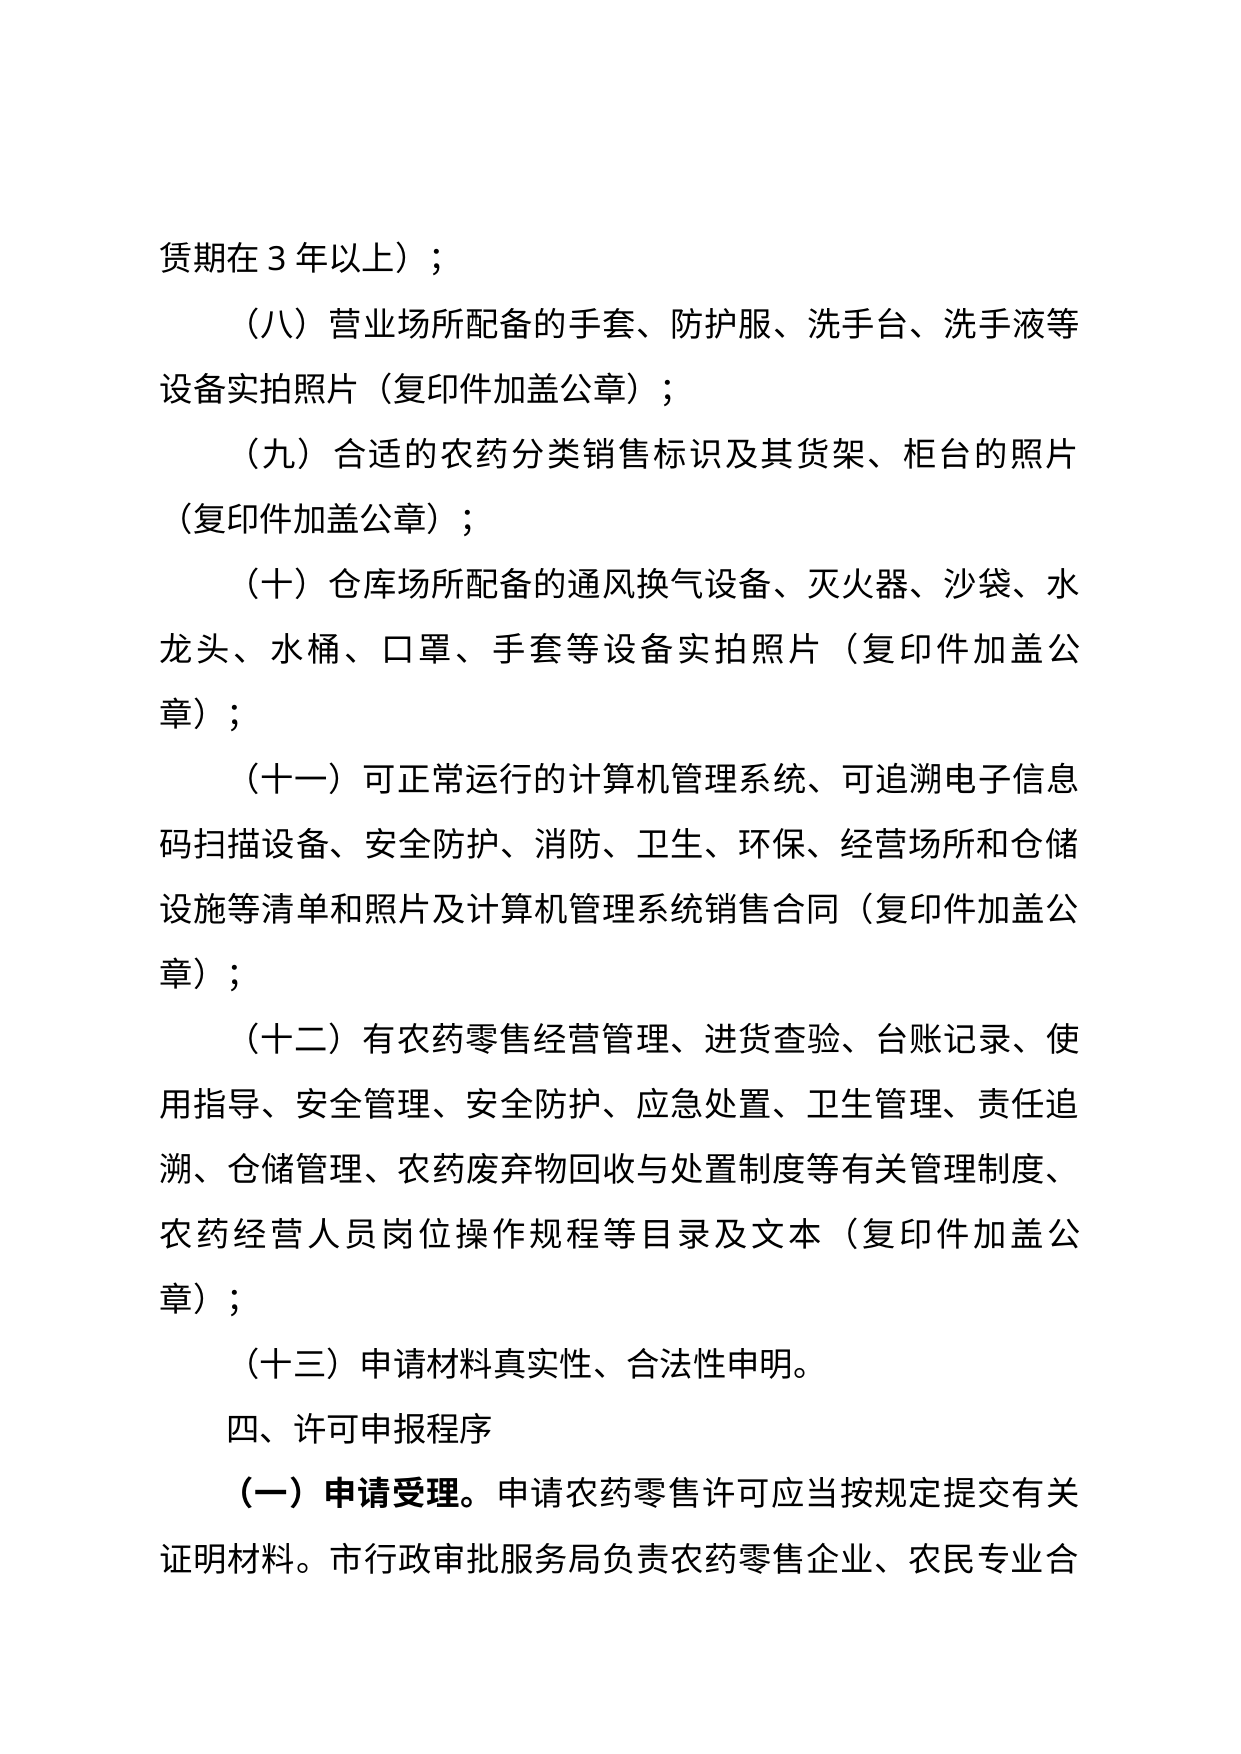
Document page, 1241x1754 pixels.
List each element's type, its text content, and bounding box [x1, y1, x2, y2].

text （九）合适的农药分类销售标识及其货架、柜台的照片（复印件加盖公章）； [159, 419, 1081, 549]
text （十二）有农药零售经营管理、进货查验、台账记录、使用指导、安全管理、安全防护、应急处置、卫生管理、责任追溯、仓储管理、农药废弃物回收与处置制度等有关管理制度、农药经营人员岗位操作规程等目录及文本（复印件加盖公章）； [159, 1004, 1081, 1329]
text 四、许可申报程序 [159, 1394, 1081, 1459]
text （十三）申请材料真实性、合法性申明。 [159, 1329, 1081, 1394]
text （十）仓库场所配备的通风换气设备、灭火器、沙袋、水龙头、水桶、口罩、手套等设备实拍照片（复印件加盖公章）； [159, 549, 1081, 744]
text （八）营业场所配备的手套、防护服、洗手台、洗手液等设备实拍照片（复印件加盖公章）； [159, 289, 1081, 419]
text （十一）可正常运行的计算机管理系统、可追溯电子信息码扫描设备、安全防护、消防、卫生、环保、经营场所和仓储设施等清单和照片及计算机管理系统销售合同（复印件加盖公章）； [159, 744, 1081, 1004]
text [159, 224, 1081, 289]
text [159, 1459, 1081, 1589]
